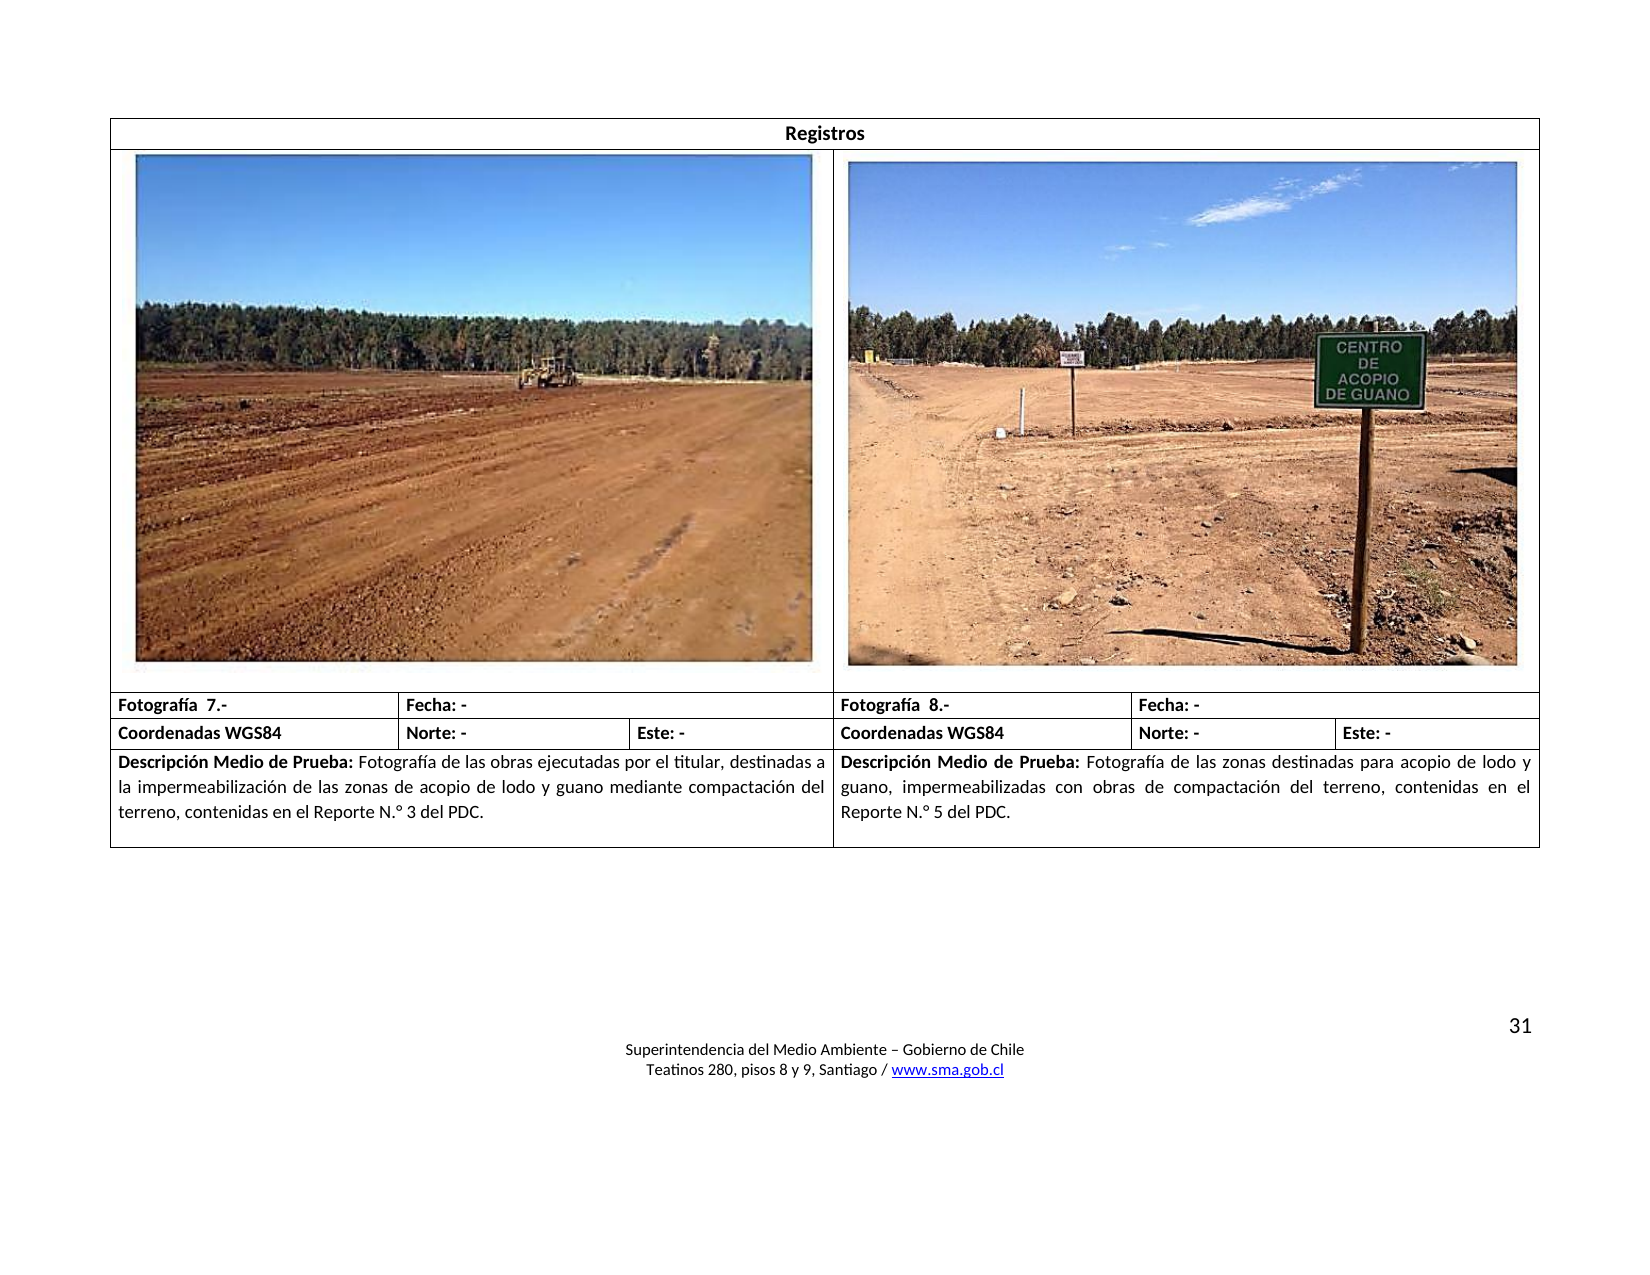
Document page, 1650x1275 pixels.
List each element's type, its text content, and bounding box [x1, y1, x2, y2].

picture [122, 150, 822, 673]
table_cell Fecha: [1132, 693, 1539, 718]
table_cell Norte: - [1132, 719, 1335, 749]
table_cell Norte: - [399, 719, 629, 749]
table_cell Coordenadas WGS84 [111, 719, 398, 749]
table_cell Este: - [1336, 719, 1539, 749]
table_cell Coordenadas WGS84 [834, 719, 1131, 749]
table_cell - [834, 693, 1131, 718]
table_cell - [111, 693, 398, 718]
table_cell [111, 150, 833, 692]
table_cell Este: - [630, 719, 833, 749]
table_header Registros [111, 119, 1539, 149]
table_cell Fecha: [399, 693, 833, 718]
table_cell Descripción Medio de Prueba: Fotografía de las obras ejecutadas por el titular, destinadas a la impermeabilización de las zonas de acopio de lodo y guano mediante compactación del terreno, contenidas en el Reporte N.° 3 del PDC. [111, 750, 833, 847]
table_cell Descripción Medio de Prueba: Fotografía de las zonas destinadas para acopio de lodo y guano, impermeabilizadas con obras de compactación del terreno, contenidas en el Reporte N.° 5 del PDC. [834, 750, 1539, 847]
picture [843, 151, 1529, 672]
